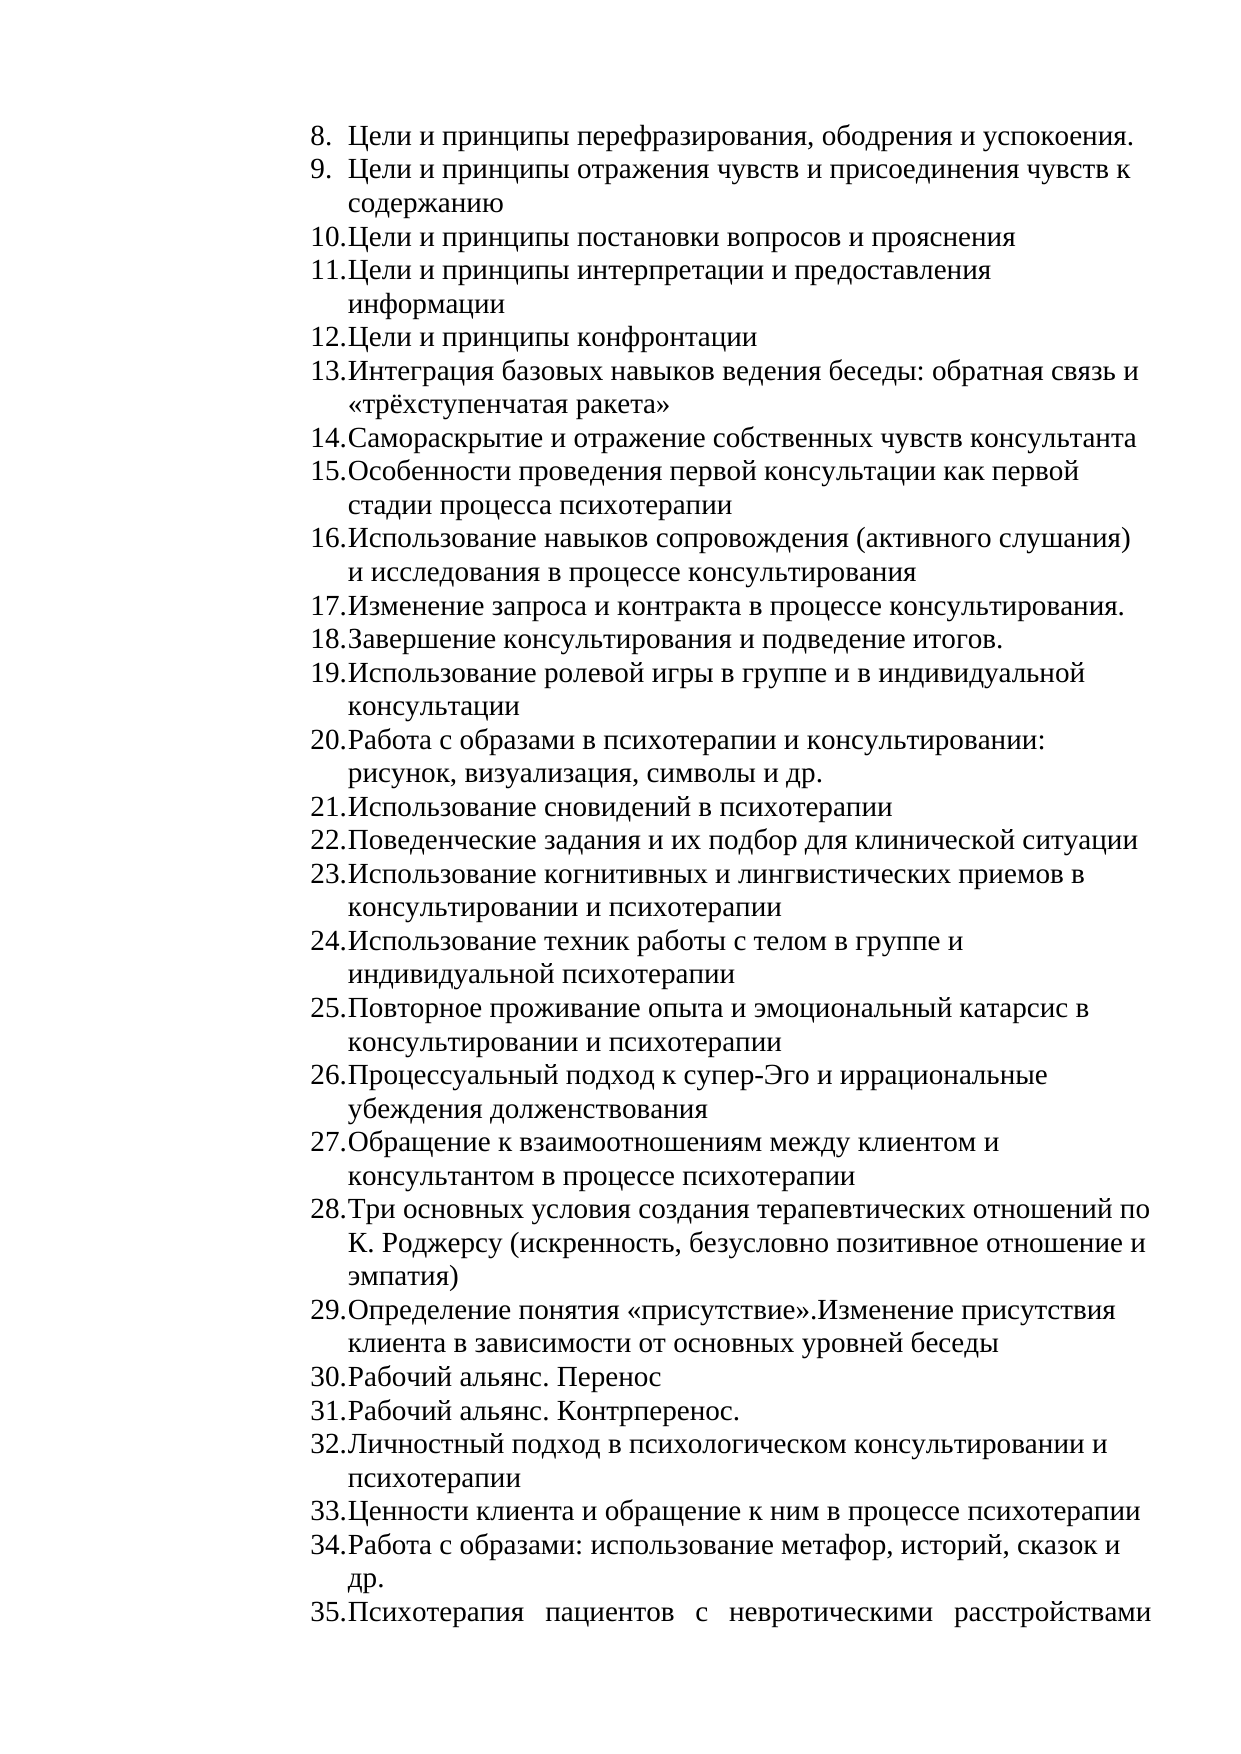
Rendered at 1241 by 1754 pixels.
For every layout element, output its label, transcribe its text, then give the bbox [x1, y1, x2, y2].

list Рабочий альянс. Контрперенос. [310, 1393, 1152, 1426]
list Особенности проведения первой консультации как первой стадии процесса психотерапии [310, 453, 1152, 521]
list Обращение к взаимоотношениям между клиентом и консультантом в процессе психотерапии [310, 1124, 1152, 1191]
list Цели и принципы интерпретации и предоставления информации [310, 252, 1152, 319]
list Самораскрытие и отражение собственных чувств консультанта [310, 420, 1152, 453]
list Работа с образами: использование метафор, историй, сказок и др. [310, 1527, 1152, 1594]
list Использование ролевой игры в группе и в индивидуальной консультации [310, 655, 1152, 722]
list Цели и принципы перефразирования, ободрения и успокоения. [310, 118, 1152, 152]
list Повторное проживание опыта и эмоциональный катарсис в консультировании и психотерапии [310, 990, 1152, 1057]
list Использование техник работы с телом в группе и индивидуальной психотерапии [310, 923, 1152, 990]
list Три основных условия создания терапевтических отношений по К. Роджерсу (искренность, безусловно позитивное отношение и эмпатия) [310, 1191, 1152, 1292]
list Определение понятия «присутствие».Изменение присутствия клиента в зависимости от основных уровней беседы [310, 1292, 1152, 1359]
list Работа с образами в психотерапии и консультировании: рисунок, визуализация, символы и др. [310, 722, 1152, 789]
list Цели и принципы конфронтации [310, 319, 1152, 353]
list Поведенческие задания и их подбор для клинической ситуации [310, 822, 1152, 856]
list Рабочий альянс. Перенос [310, 1359, 1152, 1393]
list Процессуальный подход к супер-Эго и иррациональные убеждения долженствования [310, 1057, 1152, 1124]
list Использование когнитивных и лингвистических приемов в консультировании и психотерапии [310, 856, 1152, 923]
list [310, 1594, 1152, 1627]
list Интеграция базовых навыков ведения беседы: обратная связь и «трёхступенчатая ракета» [310, 353, 1152, 420]
list Ценности клиента и обращение к ним в процессе психотерапии [310, 1493, 1152, 1527]
list Завершение консультирования и подведение итогов. [310, 621, 1152, 655]
list Использование сновидений в психотерапии [310, 789, 1152, 822]
list Личностный подход в психологическом консультировании и психотерапии [310, 1426, 1152, 1493]
list Использование навыков сопровождения (активного слушания) и исследования в процессе консультирования [310, 521, 1152, 588]
list Цели и принципы отражения чувств и присоединения чувств к содержанию [310, 152, 1152, 219]
list Цели и принципы постановки вопросов и прояснения [310, 219, 1152, 252]
list Изменение запроса и контракта в процессе консультирования. [310, 588, 1152, 621]
